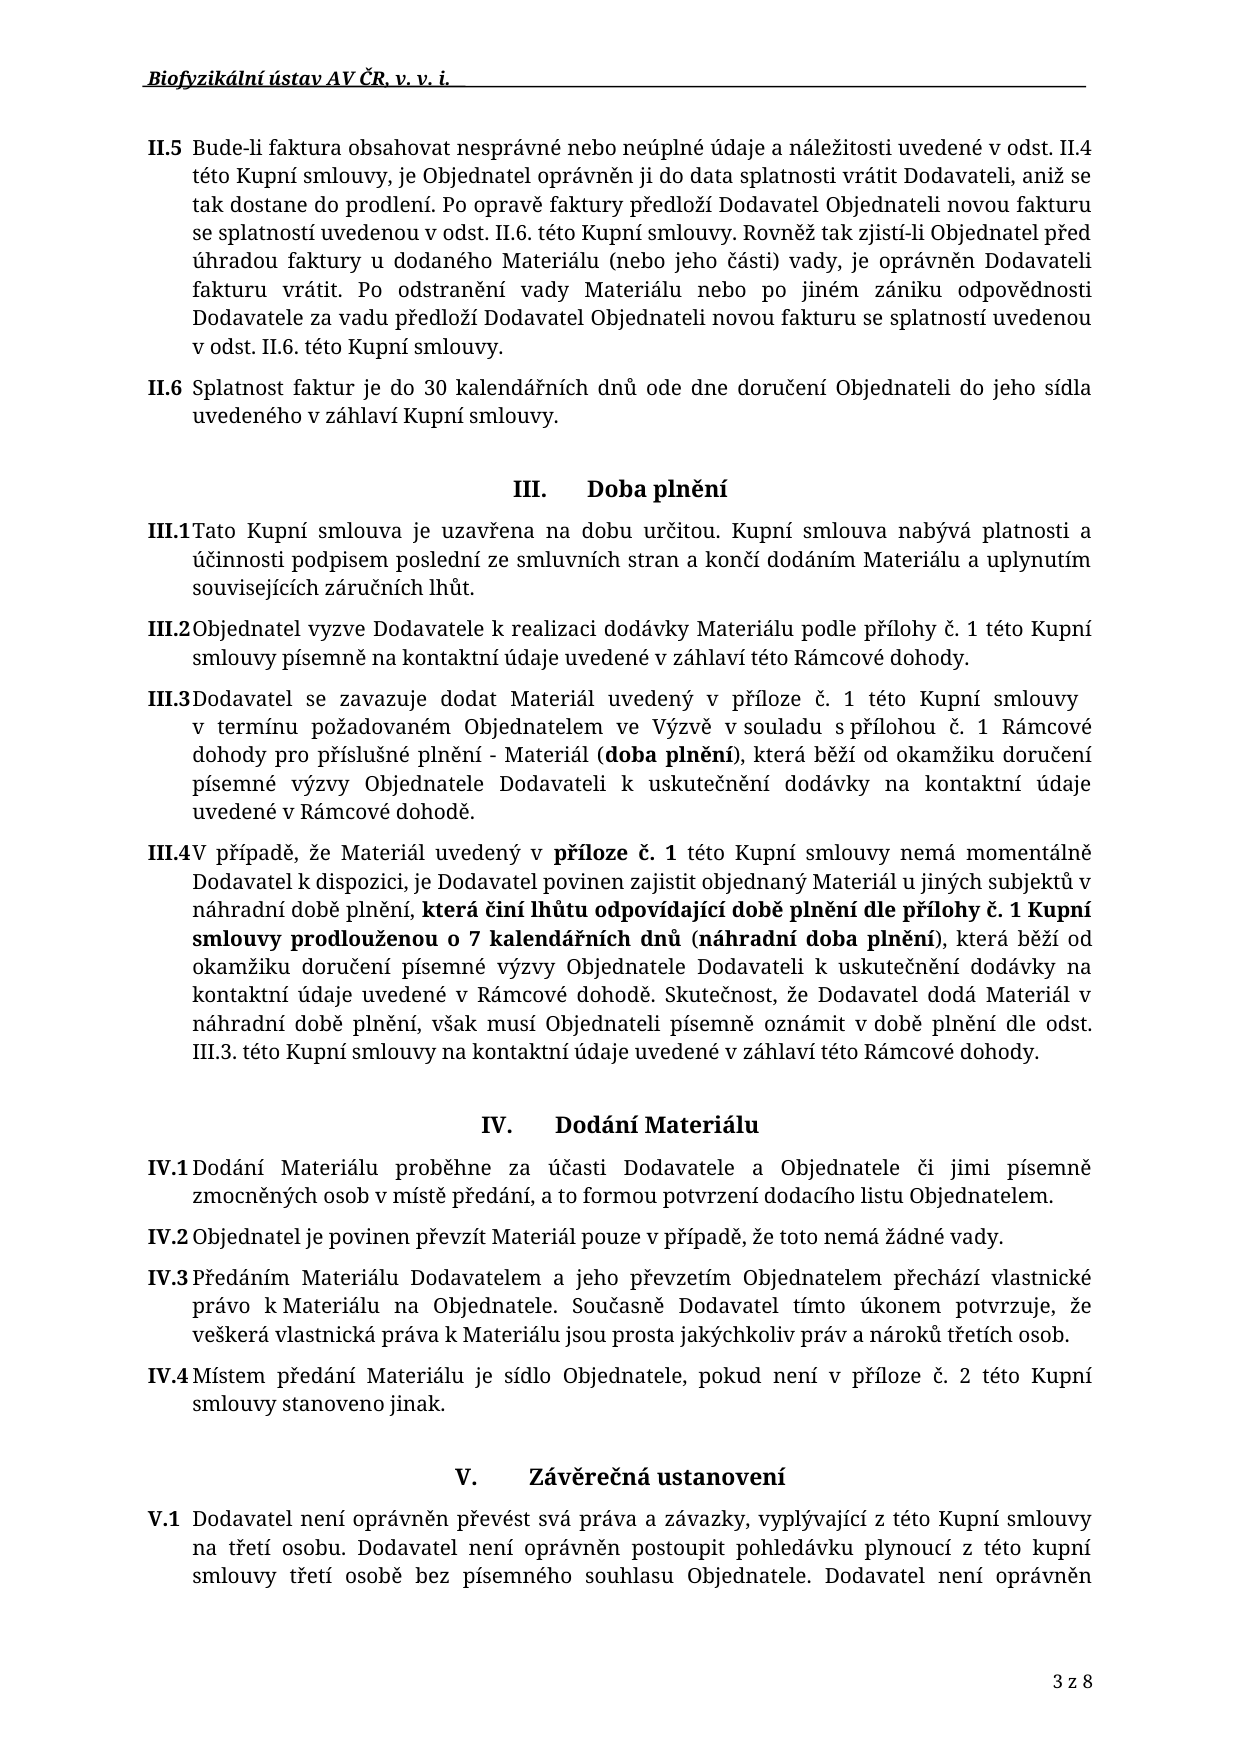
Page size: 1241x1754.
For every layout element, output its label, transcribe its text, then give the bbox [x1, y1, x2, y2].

list Objednatel vyzve Dodavatele k realizaci dodávky Materiálu podle přílohy č. 1 této Kupní smlouvy písemně na kontaktní údaje uvedené v záhlaví této Rámcové dohody. [148, 614, 1093, 671]
list Dodavatel se zavazuje dodat Materiál uvedený v příloze č. 1 této Kupní smlouvy v termínu požadovaném Objednatelem ve Výzvě v souladu s přílohou č. 1 Rámcové dohody pro příslušné plnění - Materiál (doba plnění), která běží od okamžiku doručení písemné výzvy Objednatele Dodavateli k uskutečnění dodávky na kontaktní údaje uvedené v Rámcové dohodě. [148, 684, 1093, 826]
list Závěrečná ustanovení [148, 1461, 1093, 1492]
list Bude-li faktura obsahovat nesprávné nebo neúplné údaje a náležitosti uvedené v odst. II.4 této Kupní smlouvy, je Objednatel oprávněn ji do data splatnosti vrátit Dodavateli, aniž se tak dostane do prodlení. Po opravě faktury předloží Dodavatel Objednateli novou fakturu se splatností uvedenou v odst. II.6. této Kupní smlouvy. Rovněž tak zjistí-li Objednatel před úhradou faktury u dodaného Materiálu (nebo jeho části) vady, je oprávněn Dodavateli fakturu vrátit. Po odstranění vady Materiálu nebo po jiném zániku odpovědnosti Dodavatele za vadu předloží Dodavatel Objednateli novou fakturu se splatností uvedenou v odst. II.6. této Kupní smlouvy. [148, 133, 1093, 360]
list Místem předání Materiálu je sídlo Objednatele, pokud není v příloze č. 2 této Kupní smlouvy stanoveno jinak. [148, 1361, 1093, 1418]
list Předáním Materiálu Dodavatelem a jeho převzetím Objednatelem přechází vlastnické právo k Materiálu na Objednatele. Současně Dodavatel tímto úkonem potvrzuje, že veškerá vlastnická práva k Materiálu jsou prosta jakýchkoliv práv a nároků třetích osob. [148, 1263, 1093, 1348]
list Doba plnění [148, 473, 1093, 504]
list Dodání Materiálu proběhne za účasti Dodavatele a Objednatele či jimi písemně zmocněných osob v místě předání, a to formou potvrzení dodacího listu Objednatelem. [148, 1153, 1093, 1209]
list Splatnost faktur je do 30 kalendářních dnů ode dne doručení Objednateli do jeho sídla uvedeného v záhlaví Kupní smlouvy. [148, 373, 1093, 430]
list Objednatel je povinen převzít Materiál pouze v případě, že toto nemá žádné vady. [148, 1222, 1093, 1251]
list V případě, že Materiál uvedený v příloze č. 1 této Kupní smlouvy nemá momentálně Dodavatel k dispozici, je Dodavatel povinen zajistit objednaný Materiál u jiných subjektů v náhradní době plnění, která činí lhůtu odpovídající době plnění dle přílohy č. 1 Kupní smlouvy prodlouženou o 7 kalendářních dnů (náhradní doba plnění), která běží od okamžiku doručení písemné výzvy Objednatele Dodavateli k uskutečnění dodávky na kontaktní údaje uvedené v Rámcové dohodě. Skutečnost, že Dodavatel dodá Materiál v náhradní době plnění, však musí Objednateli písemně oznámit v době plnění dle odst. III.3. této Kupní smlouvy na kontaktní údaje uvedené v záhlaví této Rámcové dohody. [148, 838, 1093, 1066]
list Dodání Materiálu [148, 1109, 1093, 1140]
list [148, 1504, 1093, 1590]
list Tato Kupní smlouva je uzavřena na dobu určitou. Kupní smlouva nabývá platnosti a účinnosti podpisem poslední ze smluvních stran a končí dodáním Materiálu a uplynutím souvisejících záručních lhůt. [148, 517, 1093, 602]
